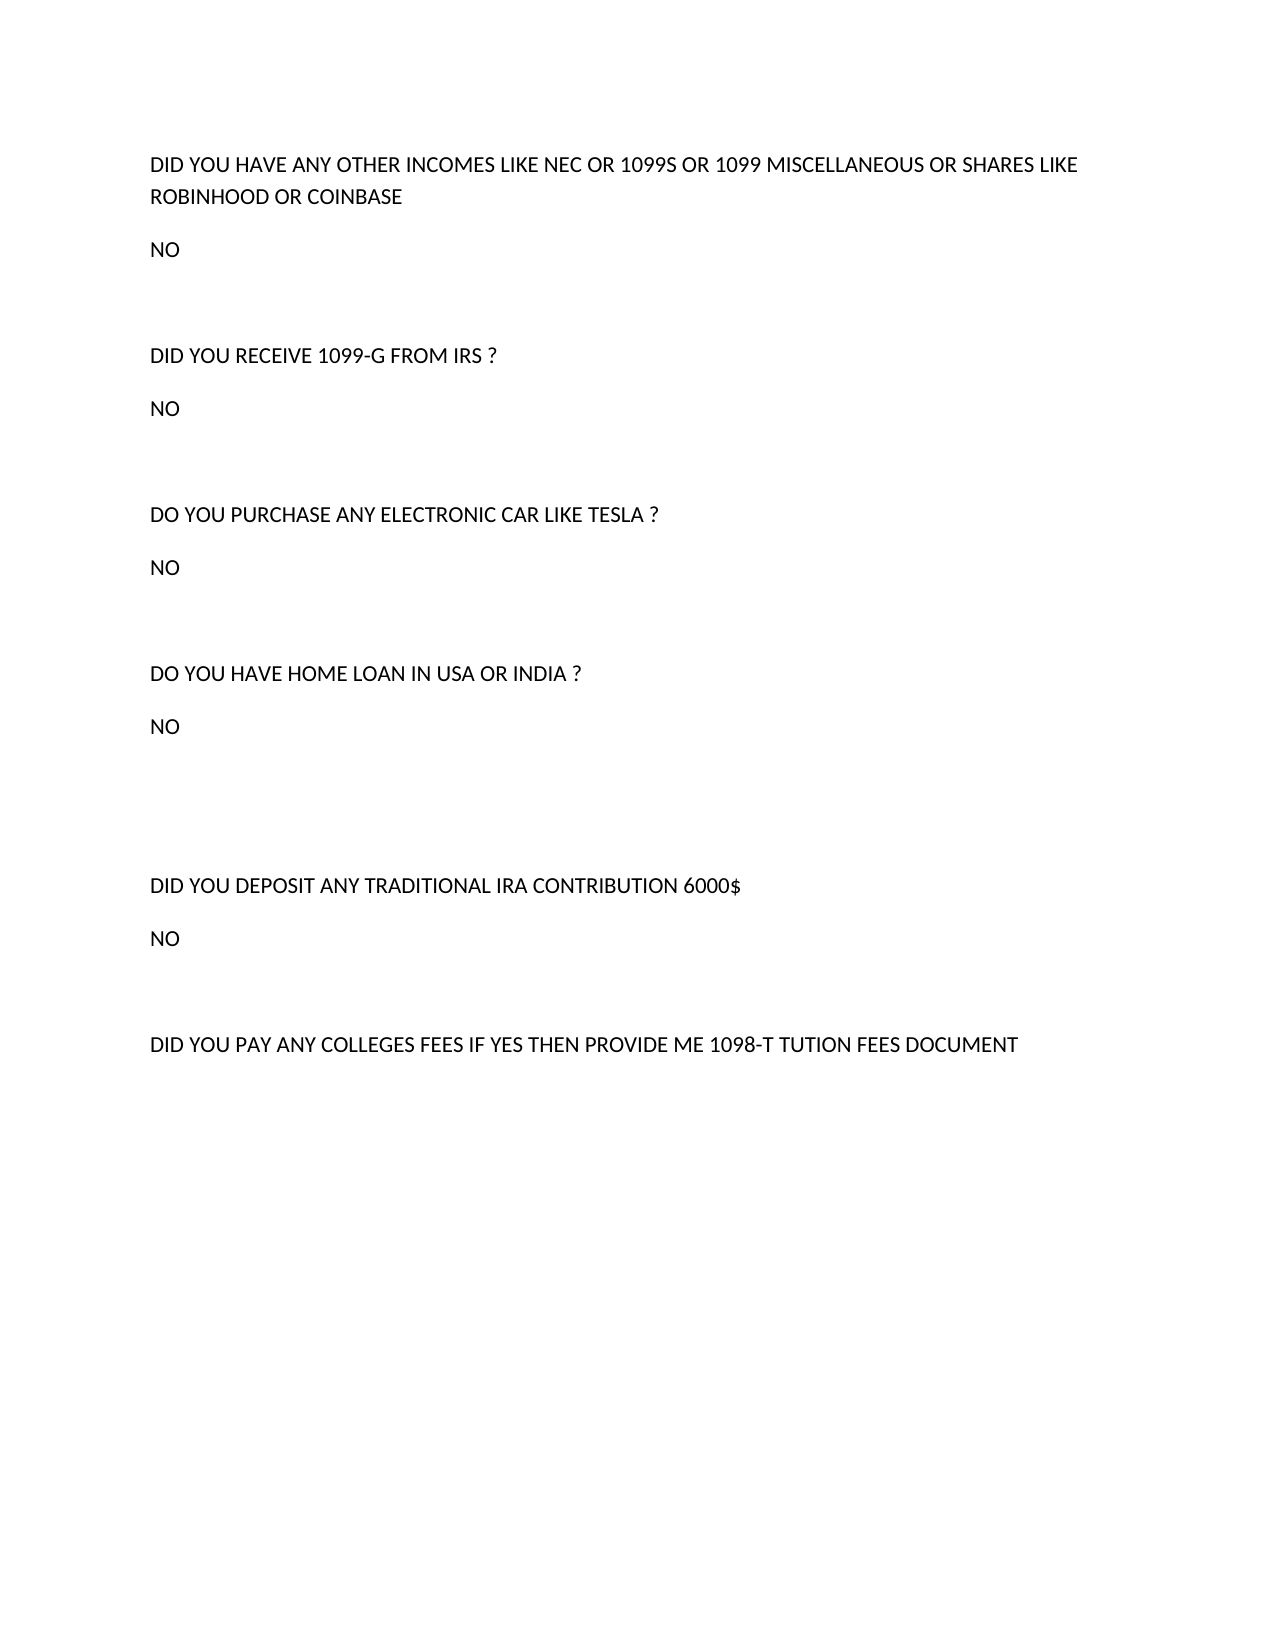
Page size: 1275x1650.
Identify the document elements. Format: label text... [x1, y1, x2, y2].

text DO YOU HAVE HOME LOAN IN USA OR INDIA ? [150, 659, 1125, 687]
text DID YOU HAVE ANY OTHER INCOMES LIKE NEC OR 1099S OR 1099 MISCELLANEOUS OR SHARES LIKE ROBINHOOD OR COINBASE [150, 150, 1125, 210]
text NO [150, 394, 1125, 422]
text NO [150, 924, 1125, 952]
text DID YOU PAY ANY COLLEGES FEES IF YES THEN PROVIDE ME 1098-T TUTION FEES DOCUMENT [150, 1031, 1125, 1058]
text DO YOU PURCHASE ANY ELECTRONIC CAR LIKE TESLA ? [150, 500, 1125, 528]
text NO [150, 235, 1125, 263]
text NO [150, 553, 1125, 581]
text DID YOU DEPOSIT ANY TRADITIONAL IRA CONTRIBUTION 6000$ [150, 871, 1125, 899]
text DID YOU RECEIVE 1099-G FROM IRS ? [150, 341, 1125, 369]
text NO [150, 712, 1125, 740]
